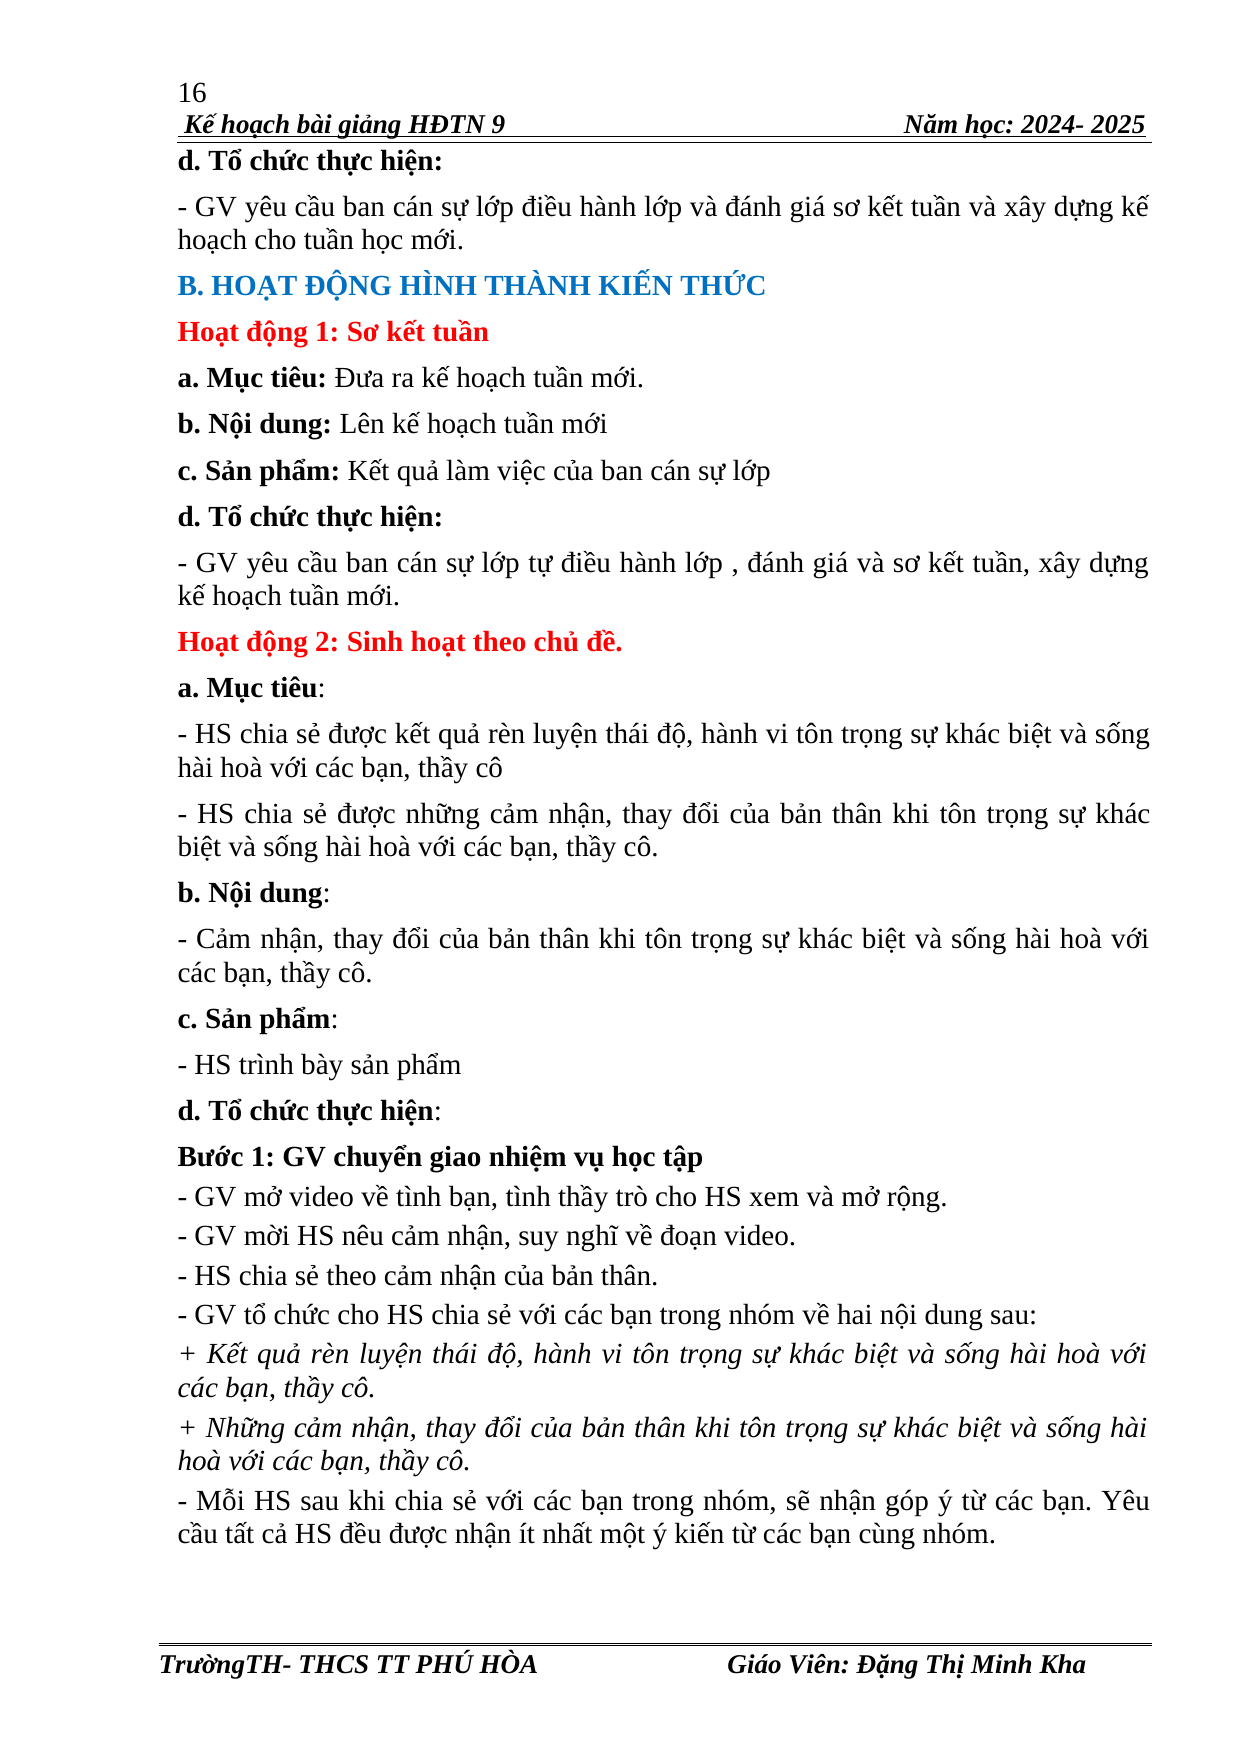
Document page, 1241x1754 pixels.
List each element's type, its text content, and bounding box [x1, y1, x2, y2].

text - GV mở video về tình bạn, tình thầy trò cho HS xem và mở rộng. [177, 1179, 1152, 1212]
text b. Nội dung: Lên kế hoạch tuần mới [177, 407, 1152, 440]
text - GV yêu cầu ban cán sự lớp tự điều hành lớp , đánh giá và sơ kết tuần, xây dựng kế hoạch tuần mới. [177, 545, 1152, 612]
text a. Mục tiêu: [177, 670, 1152, 704]
text - HS chia sẻ được những cảm nhận, thay đổi của bản thân khi tôn trọng sự khác biệt và sống hài hoà với các bạn, thầy cô. [177, 796, 1152, 863]
text - HS chia sẻ theo cảm nhận của bản thân. [177, 1258, 1152, 1291]
text B. HOẠT ĐỘNG HÌNH THÀNH KIẾN THỨC [177, 268, 1152, 302]
text - Cảm nhận, thay đổi của bản thân khi tôn trọng sự khác biệt và sống hài hoà với các bạn, thầy cô. [177, 922, 1152, 989]
text a. Mục tiêu: Đưa ra kế hoạch tuần mới. [177, 361, 1152, 394]
text b. Nội dung: [177, 876, 1152, 909]
text - GV tổ chức cho HS chia sẻ với các bạn trong nhóm về hai nội dung sau: [177, 1297, 1152, 1331]
text - GV yêu cầu ban cán sự lớp điều hành lớp và đánh giá sơ kết tuần và xây dựng kế hoạch cho tuần học mới. [177, 189, 1152, 256]
text d. Tổ chức thực hiện: [177, 1093, 1152, 1127]
text + Kết quả rèn luyện thái độ, hành vi tôn trọng sự khác biệt và sống hài hoà với các bạn, thầy cô. [177, 1337, 1152, 1404]
text Hoạt động 1: Sơ kết tuần [177, 314, 1152, 348]
text d. Tổ chức thực hiện: [177, 143, 1152, 176]
text Hoạt động 2: Sinh hoạt theo chủ đề. [177, 624, 1152, 658]
text - HS trình bày sản phẩm [177, 1047, 1152, 1081]
text Bước 1: GV chuyển giao nhiệm vụ học tập [177, 1139, 1152, 1173]
text - GV mời HS nêu cảm nhận, suy nghĩ về đoạn video. [177, 1218, 1152, 1252]
text - Mỗi HS sau khi chia sẻ với các bạn trong nhóm, sẽ nhận góp ý từ các bạn. Yêu cầu tất cả HS đều được nhận ít nhất một ý kiến từ các bạn cùng nhóm. [177, 1483, 1152, 1550]
text - HS chia sẻ được kết quả rèn luyện thái độ, hành vi tôn trọng sự khác biệt và sống hài hoà với các bạn, thầy cô [177, 716, 1152, 783]
text d. Tổ chức thực hiện: [177, 499, 1152, 532]
text c. Sản phẩm: Kết quả làm việc của ban cán sự lớp [177, 453, 1152, 486]
text c. Sản phẩm: [177, 1001, 1152, 1035]
text + Những cảm nhận, thay đổi của bản thân khi tôn trọng sự khác biệt và sống hài hoà với các bạn, thầy cô. [177, 1410, 1152, 1477]
